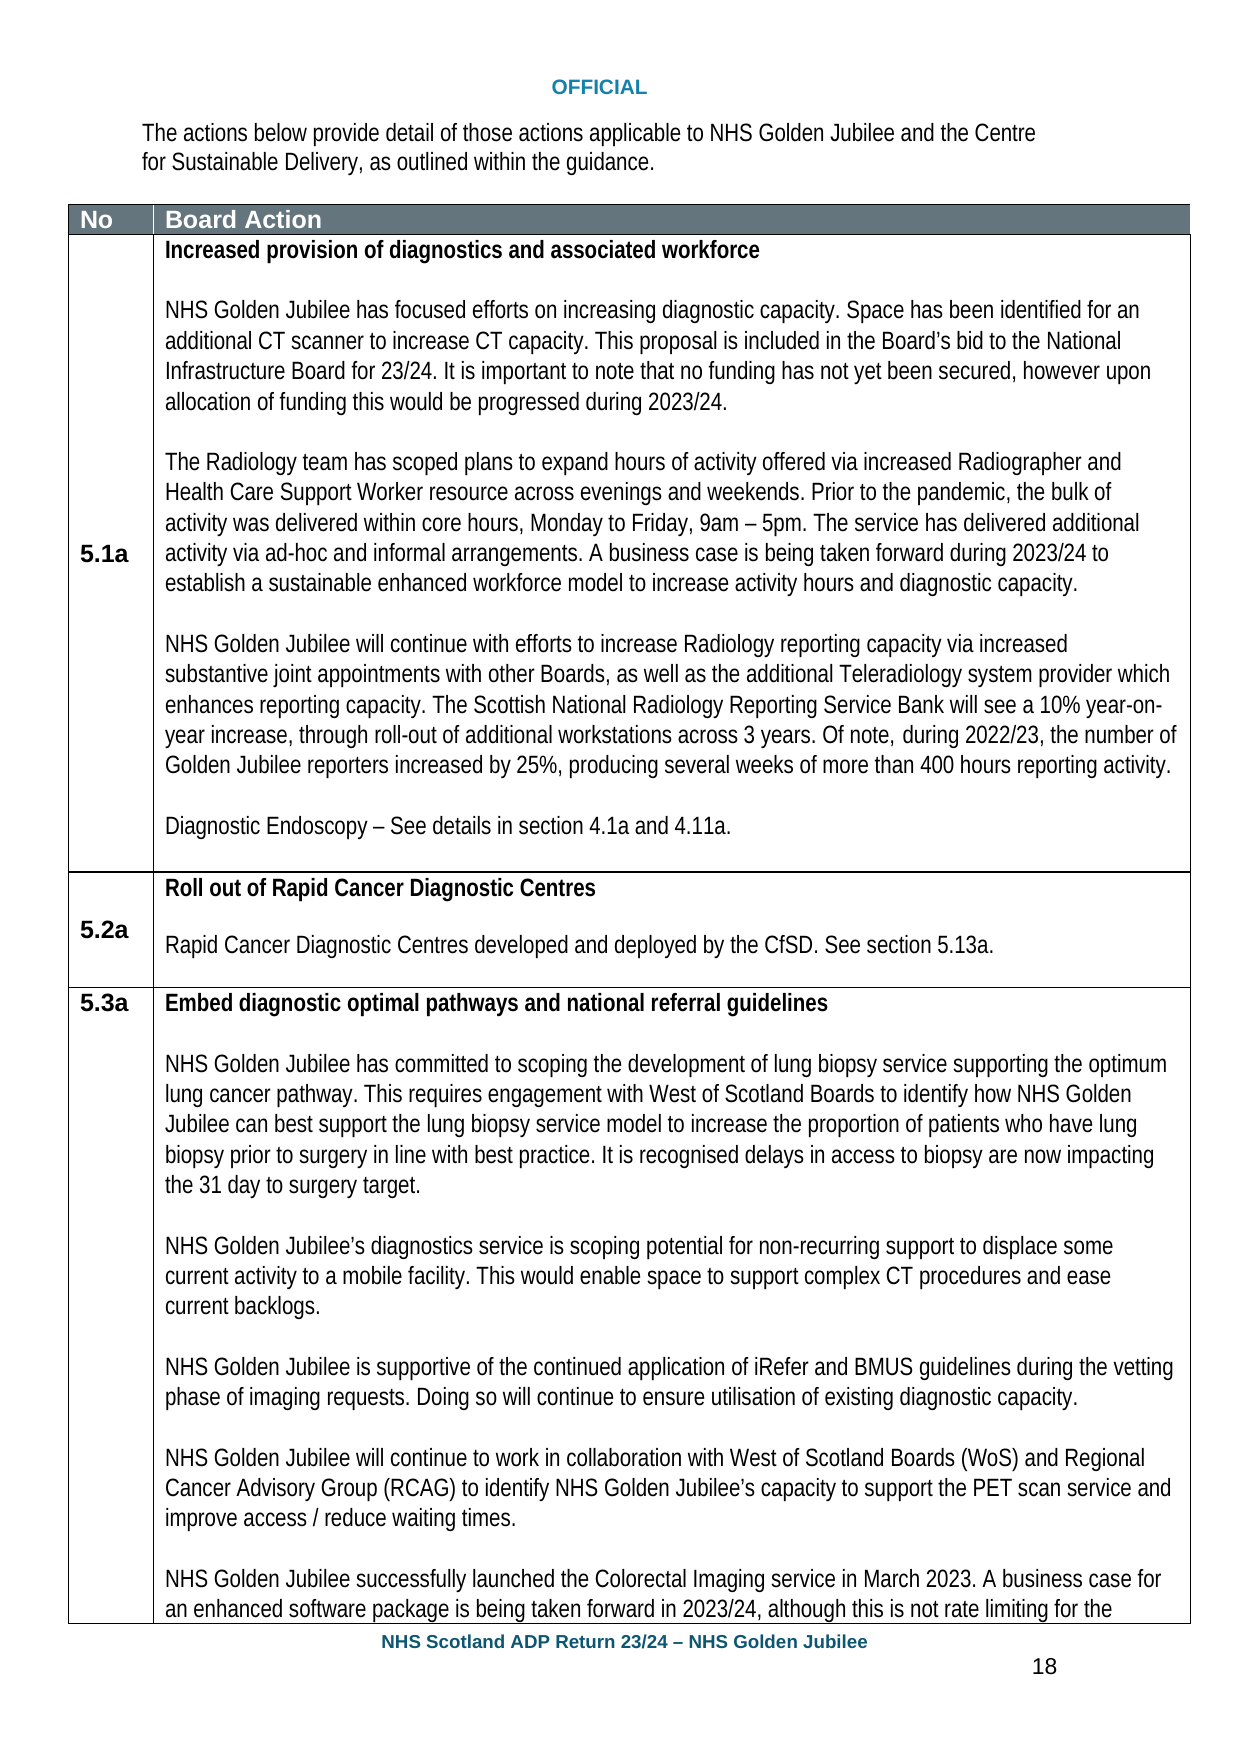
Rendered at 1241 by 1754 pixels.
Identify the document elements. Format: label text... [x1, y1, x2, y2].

table_cell Roll out of Rapid Cancer Diagnostic Centres Rapid Cancer Diagnostic Centres developed and deployed by the CfSD. See section 5.13a. [154, 873, 1190, 987]
table_cell 5.2a [69, 873, 153, 987]
table_cell 5.3a [69, 988, 153, 1623]
table_header No [69, 205, 153, 234]
list The actions below provide detail of those actions applicable to NHS Golden Jubilee and the Centre for Sustainable Delivery, as outlined within the guidance. [142, 118, 1057, 175]
table_header Board Action [154, 205, 1190, 234]
table_cell Increased provision of diagnostics and associated workforce NHS Golden Jubilee has focused efforts on increasing diagnostic capacity. Space has been identified for an additional CT scanner to increase CT capacity. This proposal is included in the Board’s bid to the National Infrastructure Board for 23/24. It is important to note that no funding has not yet been secured, however upon allocation of funding this would be progressed during 2023/24. The Radiology team has scoped plans to expand hours of activity offered via increased Radiographer and Health Care Support Worker resource across evenings and weekends. Prior to the pandemic, the bulk of activity was delivered within core hours, Monday to Friday, 9am – 5pm. The service has delivered additional activity via ad-hoc and informal arrangements. A business case is being taken forward during 2023/24 to establish a sustainable enhanced workforce model to increase activity hours and diagnostic capacity. NHS Golden Jubilee will continue with efforts to increase Radiology reporting capacity via increased substantive joint appointments with other Boards, as well as the additional Teleradiology system provider which enhances reporting capacity. The Scottish National Radiology Reporting Service Bank will see a 10% year-on-year increase, through roll-out of additional workstations across 3 years. Of note, during 2022/23, the number of Golden Jubilee reporters increased by 25%, producing several weeks of more than 400 hours reporting activity. Diagnostic Endoscopy – See details in section 4.1a and 4.11a. [154, 235, 1190, 871]
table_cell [154, 988, 1190, 1623]
table_cell 5.1a [69, 235, 153, 871]
